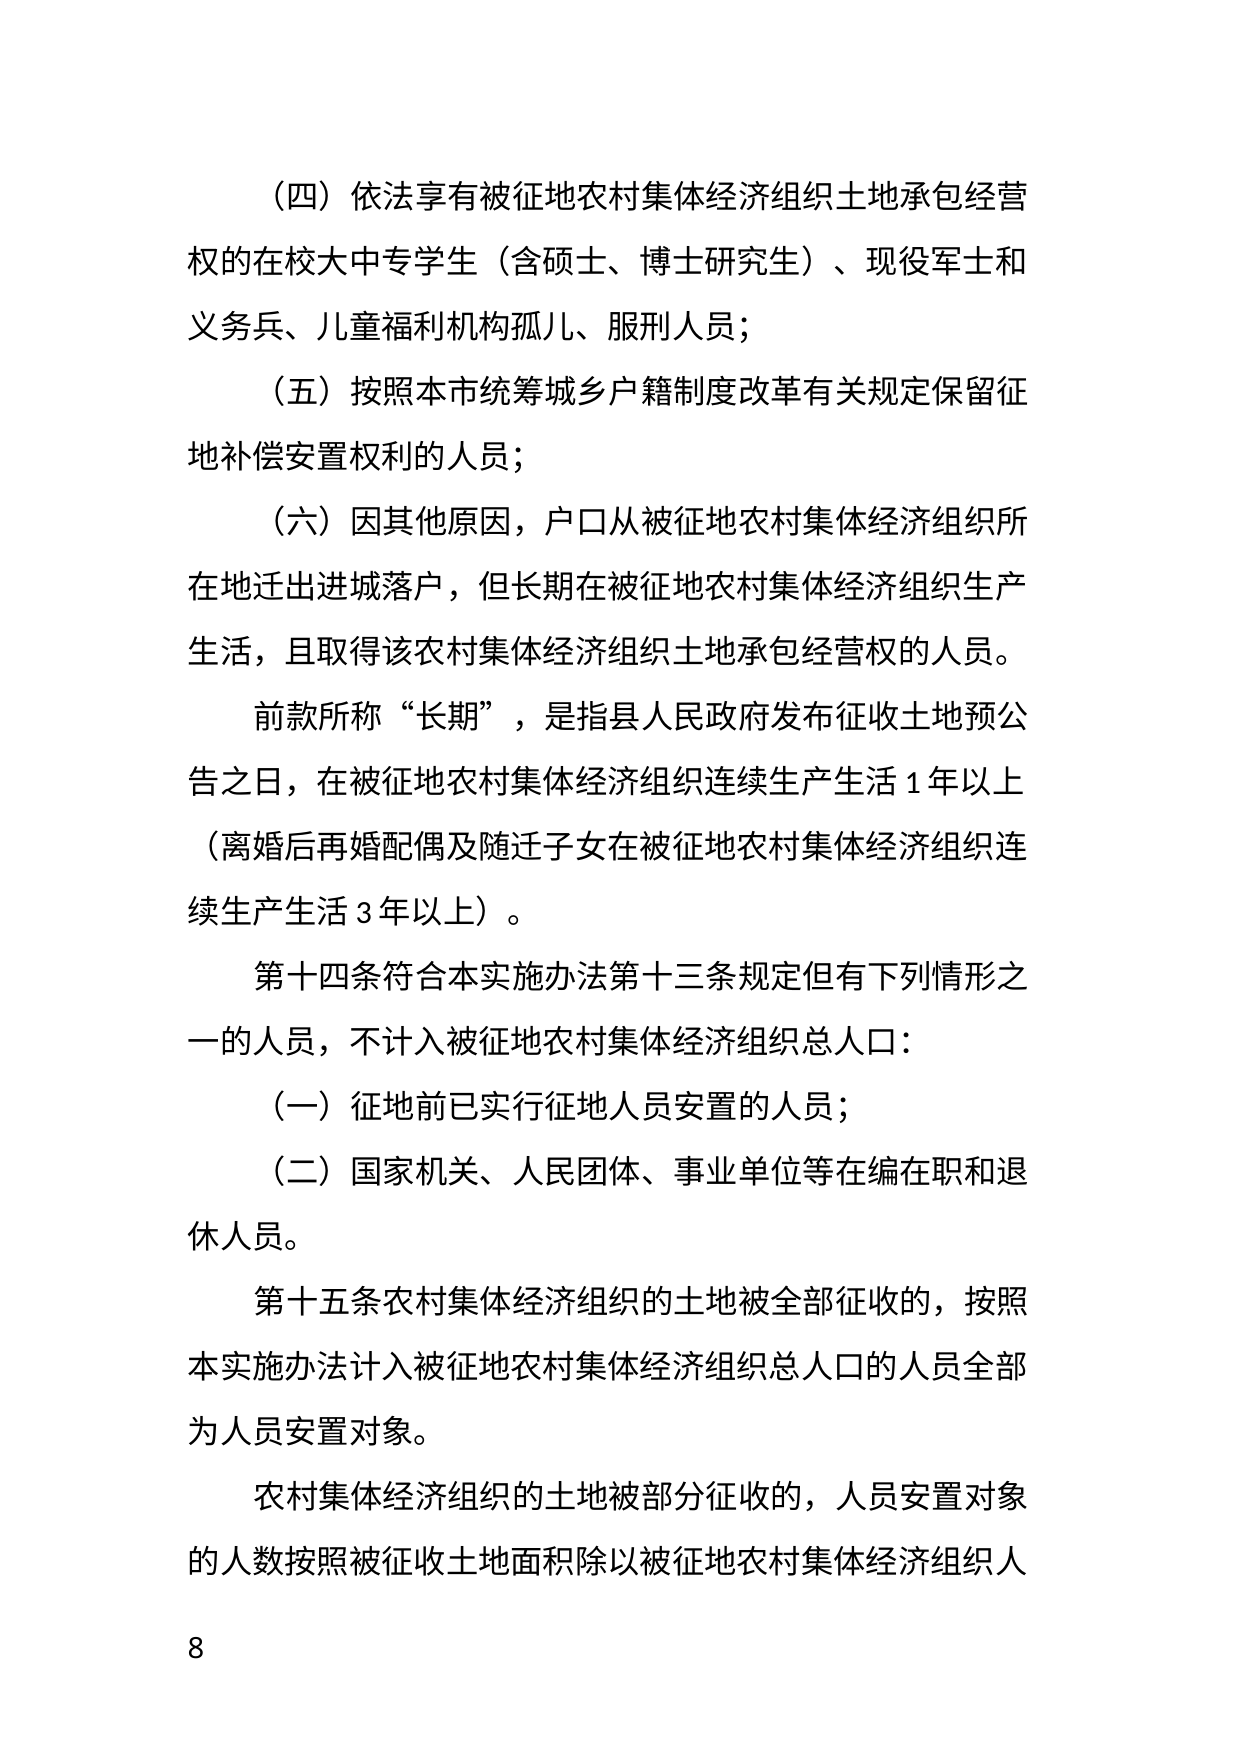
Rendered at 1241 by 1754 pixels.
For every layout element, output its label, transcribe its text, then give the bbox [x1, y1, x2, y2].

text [187, 1462, 1053, 1592]
text （二）国家机关、人民团体、事业单位等在编在职和退休人员。 [187, 1137, 1053, 1267]
text （四）依法享有被征地农村集体经济组织土地承包经营权的在校大中专学生（含硕士、博士研究生）、现役军士和义务兵、儿童福利机构孤儿、服刑人员； [187, 162, 1053, 357]
text （六）因其他原因，户口从被征地农村集体经济组织所在地迁出进城落户，但长期在被征地农村集体经济组织生产生活，且取得该农村集体经济组织土地承包经营权的人员。 [187, 487, 1053, 682]
text 第十五条农村集体经济组织的土地被全部征收的，按照本实施办法计入被征地农村集体经济组织总人口的人员全部为人员安置对象。 [187, 1267, 1053, 1462]
text 第十四条符合本实施办法第十三条规定但有下列情形之一的人员，不计入被征地农村集体经济组织总人口： [187, 942, 1053, 1072]
text （一）征地前已实行征地人员安置的人员； [187, 1072, 1053, 1137]
text 前款所称“长期”，是指县人民政府发布征收土地预公告之日，在被征地农村集体经济组织连续生产生活1年以上（离婚后再婚配偶及随迁子女在被征地农村集体经济组织连续生产生活3年以上）。 [187, 682, 1053, 942]
text （五）按照本市统筹城乡户籍制度改革有关规定保留征地补偿安置权利的人员； [187, 357, 1053, 487]
